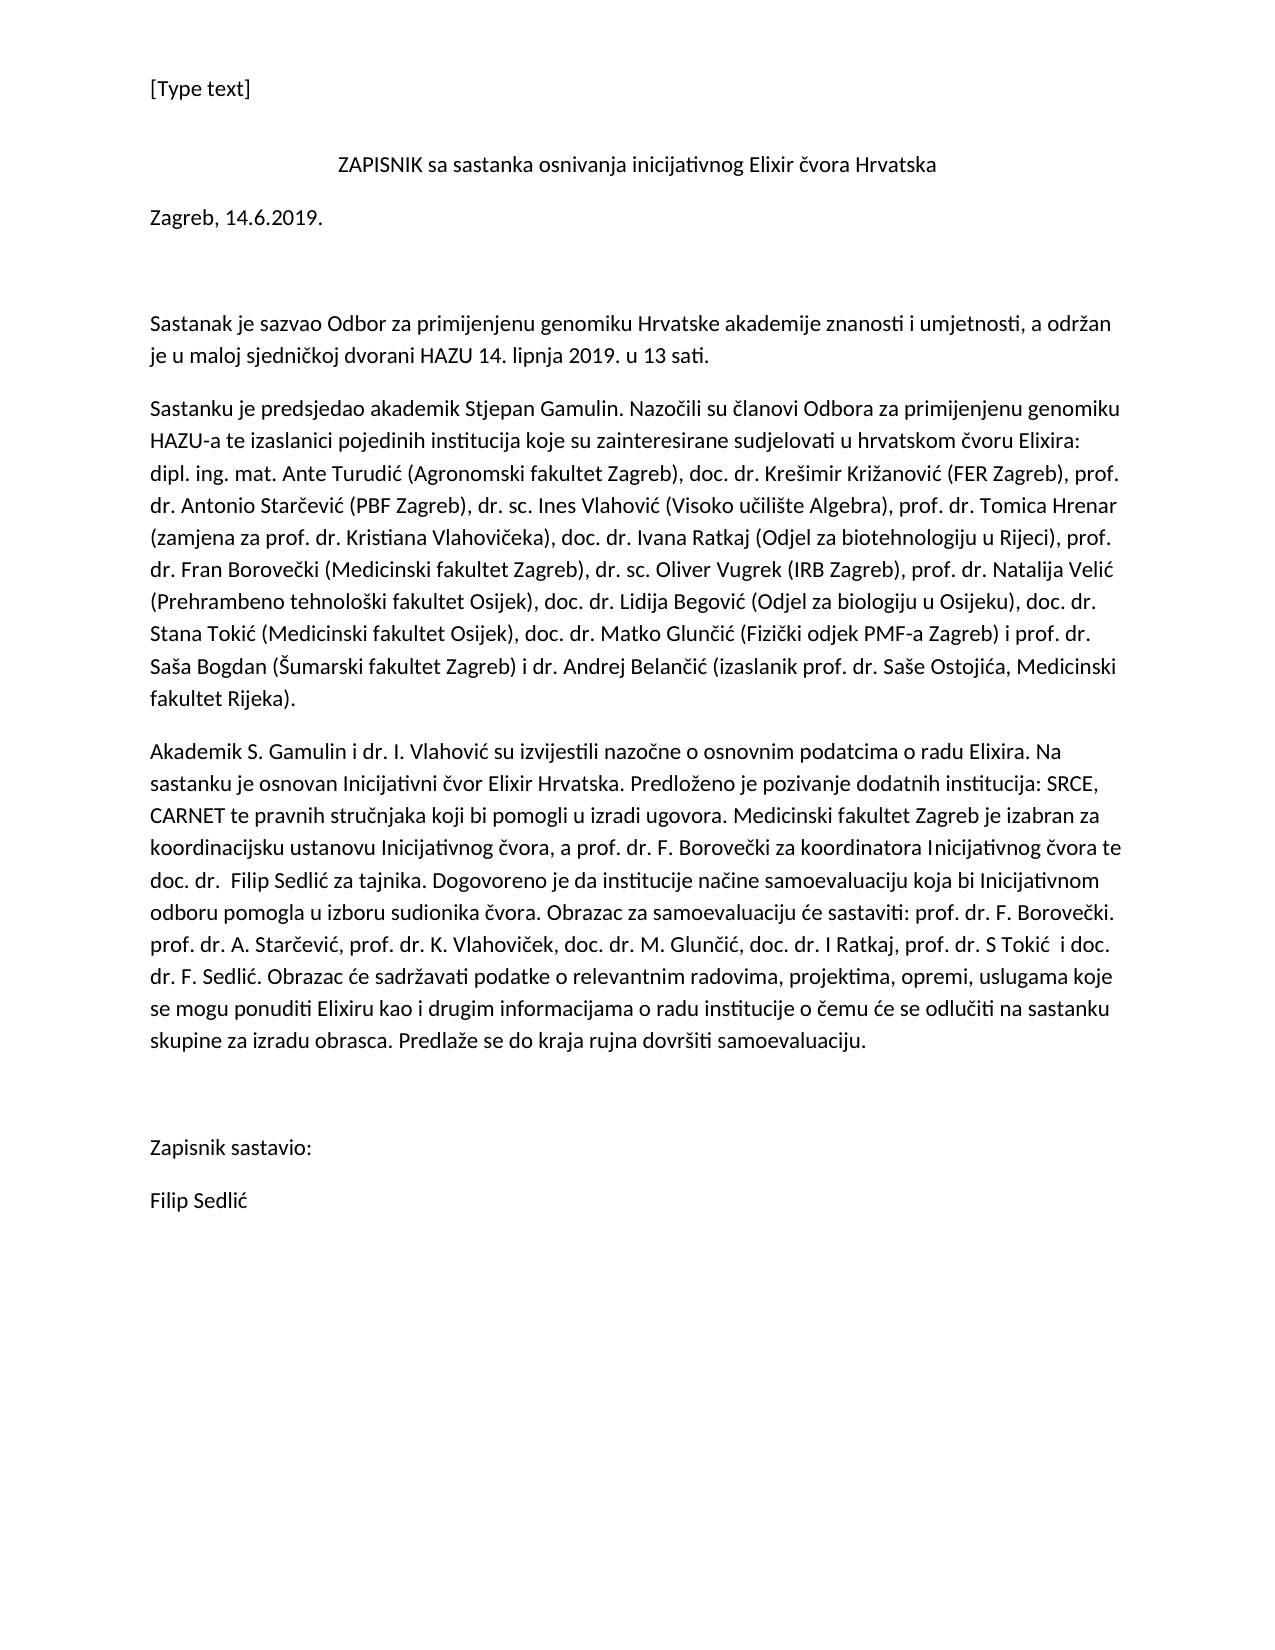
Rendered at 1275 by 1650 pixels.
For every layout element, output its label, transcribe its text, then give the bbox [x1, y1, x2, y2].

text Sastanak je sazvao Odbor za primijenjenu genomiku Hrvatske akademije znanosti i umjetnosti, a održan je u maloj sjedničkoj dvorani HAZU 14. lipnja 2019. u 13 sati. [150, 309, 1125, 369]
text Zagreb, 14.6.2019. [150, 203, 1125, 231]
text Filip Sedlić [150, 1186, 1125, 1214]
text Sastanku je predsjedao akademik Stjepan Gamulin. Nazočili su članovi Odbora za primijenjenu genomiku HAZU-a te izaslanici pojedinih institucija koje su zainteresirane sudjelovati u hrvatskom čvoru Elixira: dipl. ing. mat. Ante Turudić (Agronomski fakultet Zagreb), doc. dr. Krešimir Križanović (FER Zagreb), prof. dr. Antonio Starčević (PBF Zagreb), dr. sc. Ines Vlahović (Visoko učilište Algebra), prof. dr. Tomica Hrenar (zamjena za prof. dr. Kristiana Vlahovičeka), doc. dr. Ivana Ratkaj (Odjel za biotehnologiju u Rijeci), prof. dr. Fran Borovečki (Medicinski fakultet Zagreb), dr. sc. Oliver Vugrek (IRB Zagreb), prof. dr. Natalija Velić (Prehrambeno tehnološki fakultet Osijek), doc. dr. Lidija Begović (Odjel za biologiju u Osijeku), doc. dr. Stana Tokić (Medicinski fakultet Osijek), doc. dr. Matko Glunčić (Fizički odjek PMF-a Zagreb) i prof. dr. Saša Bogdan (Šumarski fakultet Zagreb) i dr. Andrej Belančić (izaslanik prof. dr. Saše Ostojića, Medicinski fakultet Rijeka). [150, 394, 1125, 712]
text Zapisnik sastavio: [150, 1133, 1125, 1161]
text ZAPISNIK sa sastanka osnivanja inicijativnog Elixir čvora Hrvatska [150, 150, 1125, 178]
text Akademik S. Gamulin i dr. I. Vlahović su izvijestili nazočne o osnovnim podatcima o radu Elixira. Na sastanku je osnovan Inicijativni čvor Elixir Hrvatska. Predloženo je pozivanje dodatnih institucija: SRCE, CARNET te pravnih stručnjaka koji bi pomogli u izradi ugovora. Medicinski fakultet Zagreb je izabran za koordinacijsku ustanovu Inicijativnog čvora, a prof. dr. F. Borovečki za koordinatora Inicijativnog čvora te doc. dr. Filip Sedlić za tajnika. Dogovoreno je da institucije načine samoevaluaciju koja bi Inicijativnom odboru pomogla u izboru sudionika čvora. Obrazac za samoevaluaciju će sastaviti: prof. dr. F. Borovečki. prof. dr. A. Starčević, prof. dr. K. Vlahoviček, doc. dr. M. Glunčić, doc. dr. I Ratkaj, prof. dr. S Tokić i doc. dr. F. Sedlić. Obrazac će sadržavati podatke o relevantnim radovima, projektima, opremi, uslugama koje se mogu ponuditi Elixiru kao i drugim informacijama o radu institucije o čemu će se odlučiti na sastanku skupine za izradu obrasca. Predlaže se do kraja rujna dovršiti samoevaluaciju. [150, 737, 1125, 1055]
